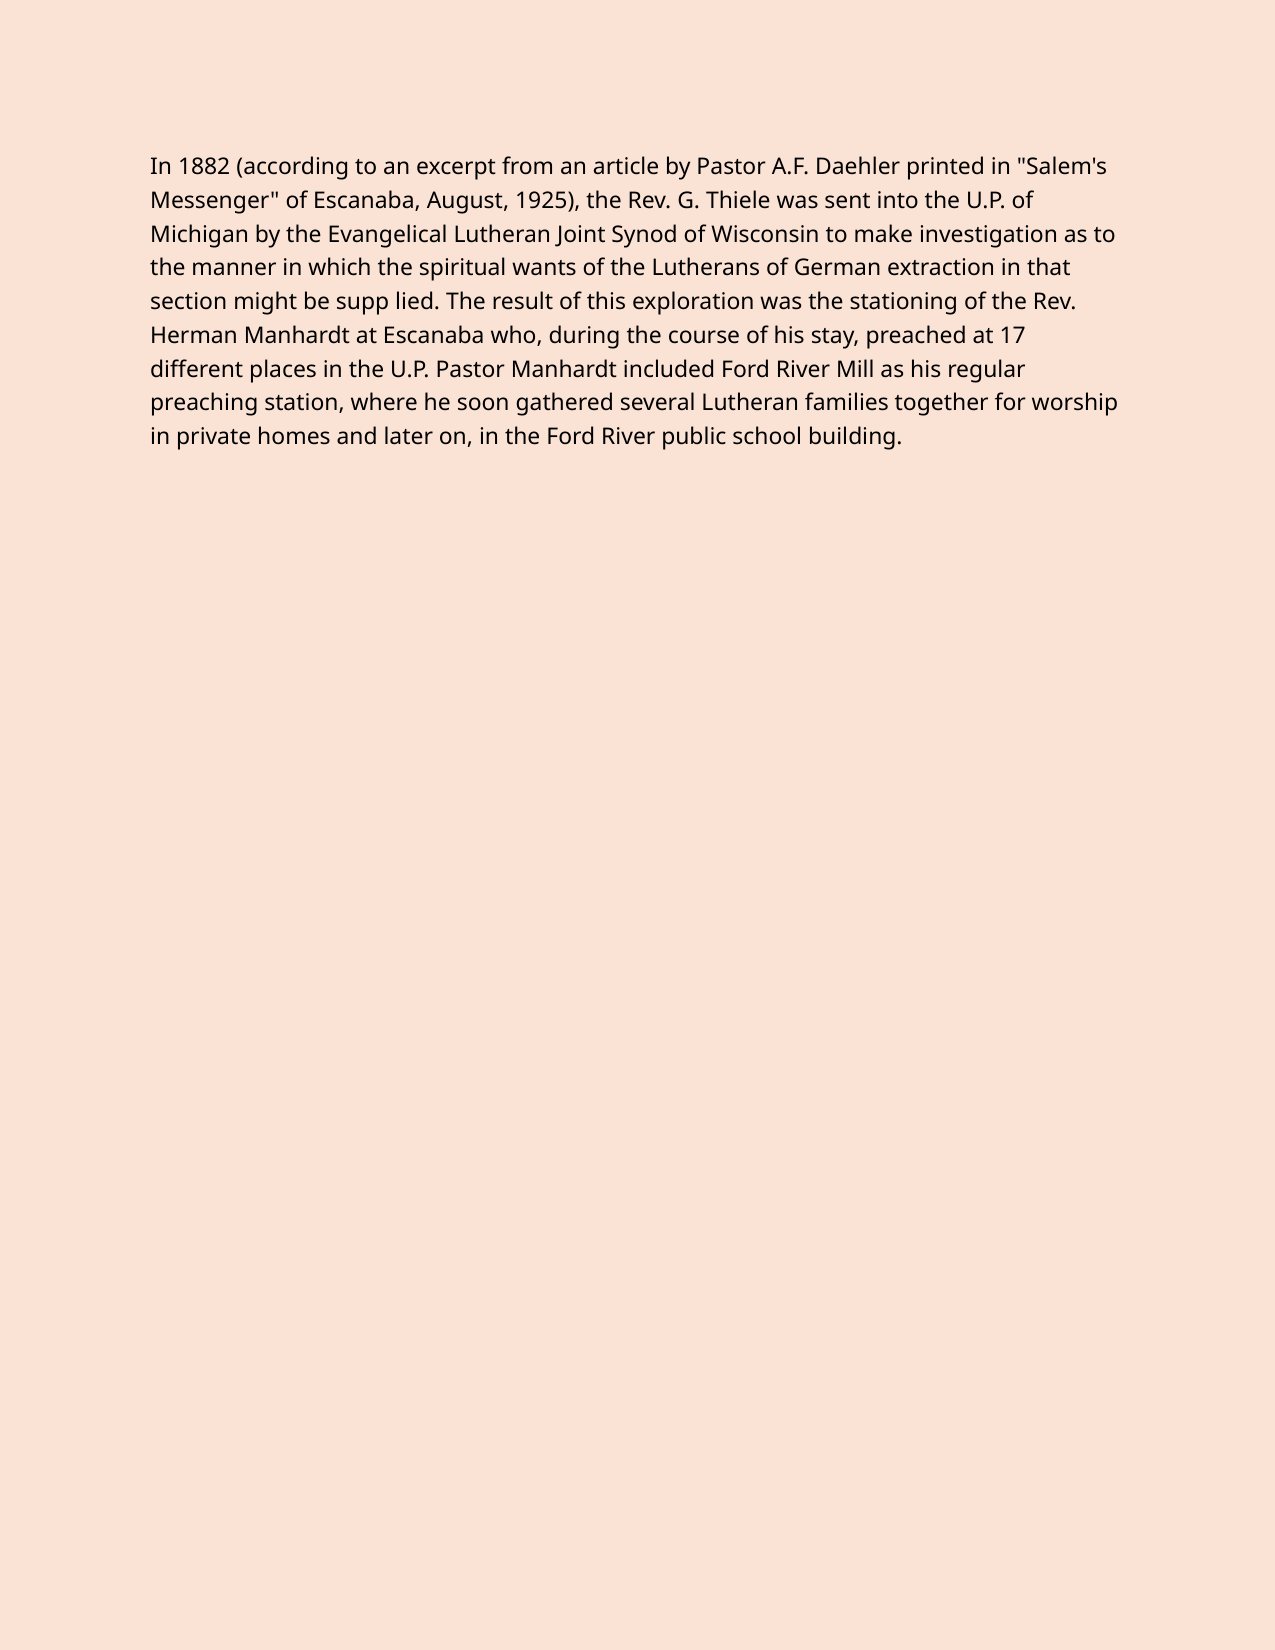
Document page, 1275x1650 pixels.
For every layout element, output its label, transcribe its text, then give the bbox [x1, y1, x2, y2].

text In 1882 (according to an excerpt from an article by Pastor A.F. Daehler printed in "Salem's Messenger" of Escanaba, August, 1925), the Rev. G. Thiele was sent into the U.P. of Michigan by the Evangelical Lutheran Joint Synod of Wisconsin to make investigation as to the manner in which the spiritual wants of the Lutherans of German extraction in that section might be supp lied. The result of this exploration was the stationing of the Rev. Herman Manhardt at Escanaba who, during the course of his stay, preached at 17 different places in the U.P. Pastor Manhardt included Ford River Mill as his regular preaching station, where he soon gathered several Lutheran families together for worship in private homes and later on, in the Ford River public school building. [150, 150, 1125, 451]
